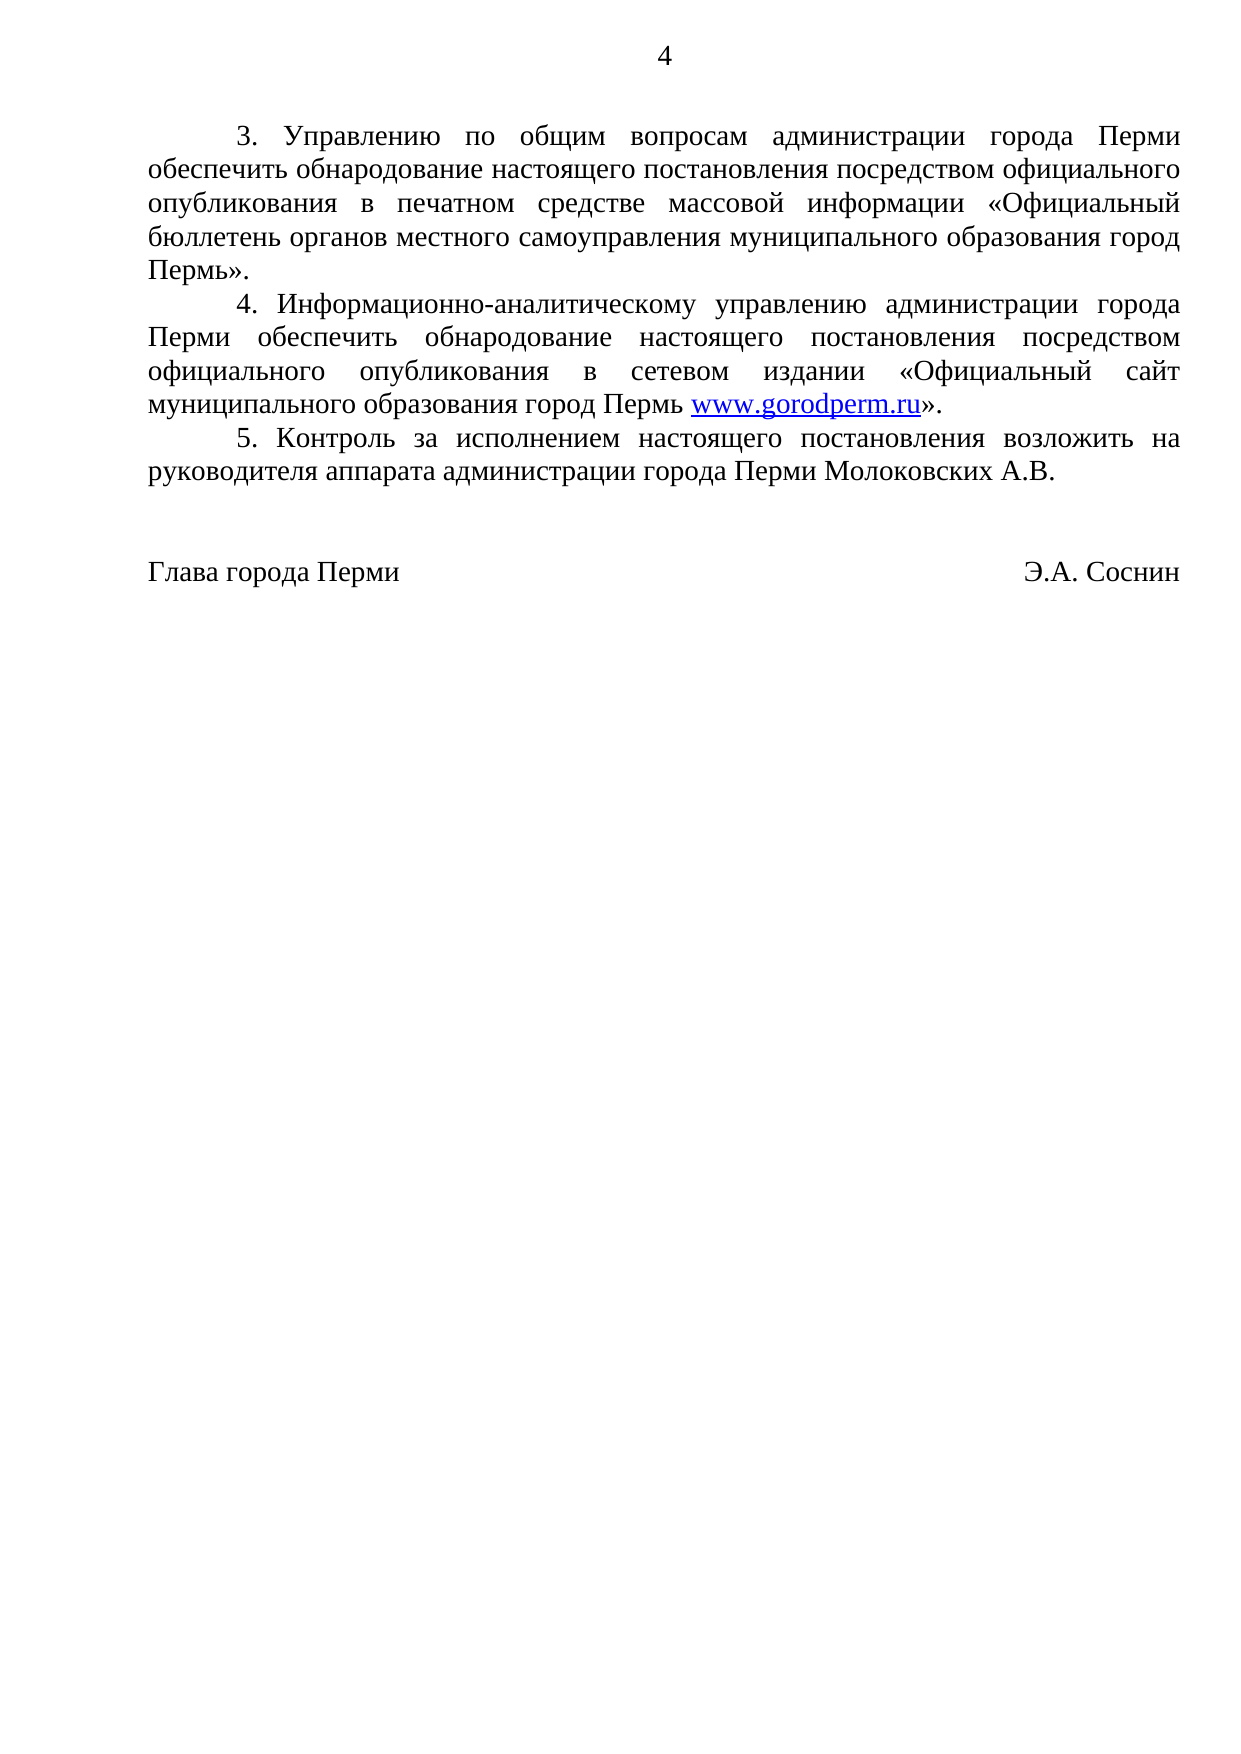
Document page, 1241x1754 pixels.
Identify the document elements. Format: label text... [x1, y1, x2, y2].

text Глава города Перми Э.А. Соснин [148, 554, 1181, 588]
text 5. Контроль за исполнением настоящего постановления возложить на руководителя аппарата администрации города Перми Молоковских А.В. [148, 420, 1181, 487]
text 4. Информационно-аналитическому управлению администрации города Перми обеспечить обнародование настоящего постановления посредством официального опубликования в сетевом издании «Официальный сайт муниципального образования город Пермь www.gorodperm.ru». [148, 286, 1181, 420]
text 3. Управлению по общим вопросам администрации города Перми обеспечить обнародование настоящего постановления посредством официального опубликования в печатном средстве массовой информации «Официальный бюллетень органов местного самоуправления муниципального образования город Пермь». [148, 118, 1181, 286]
